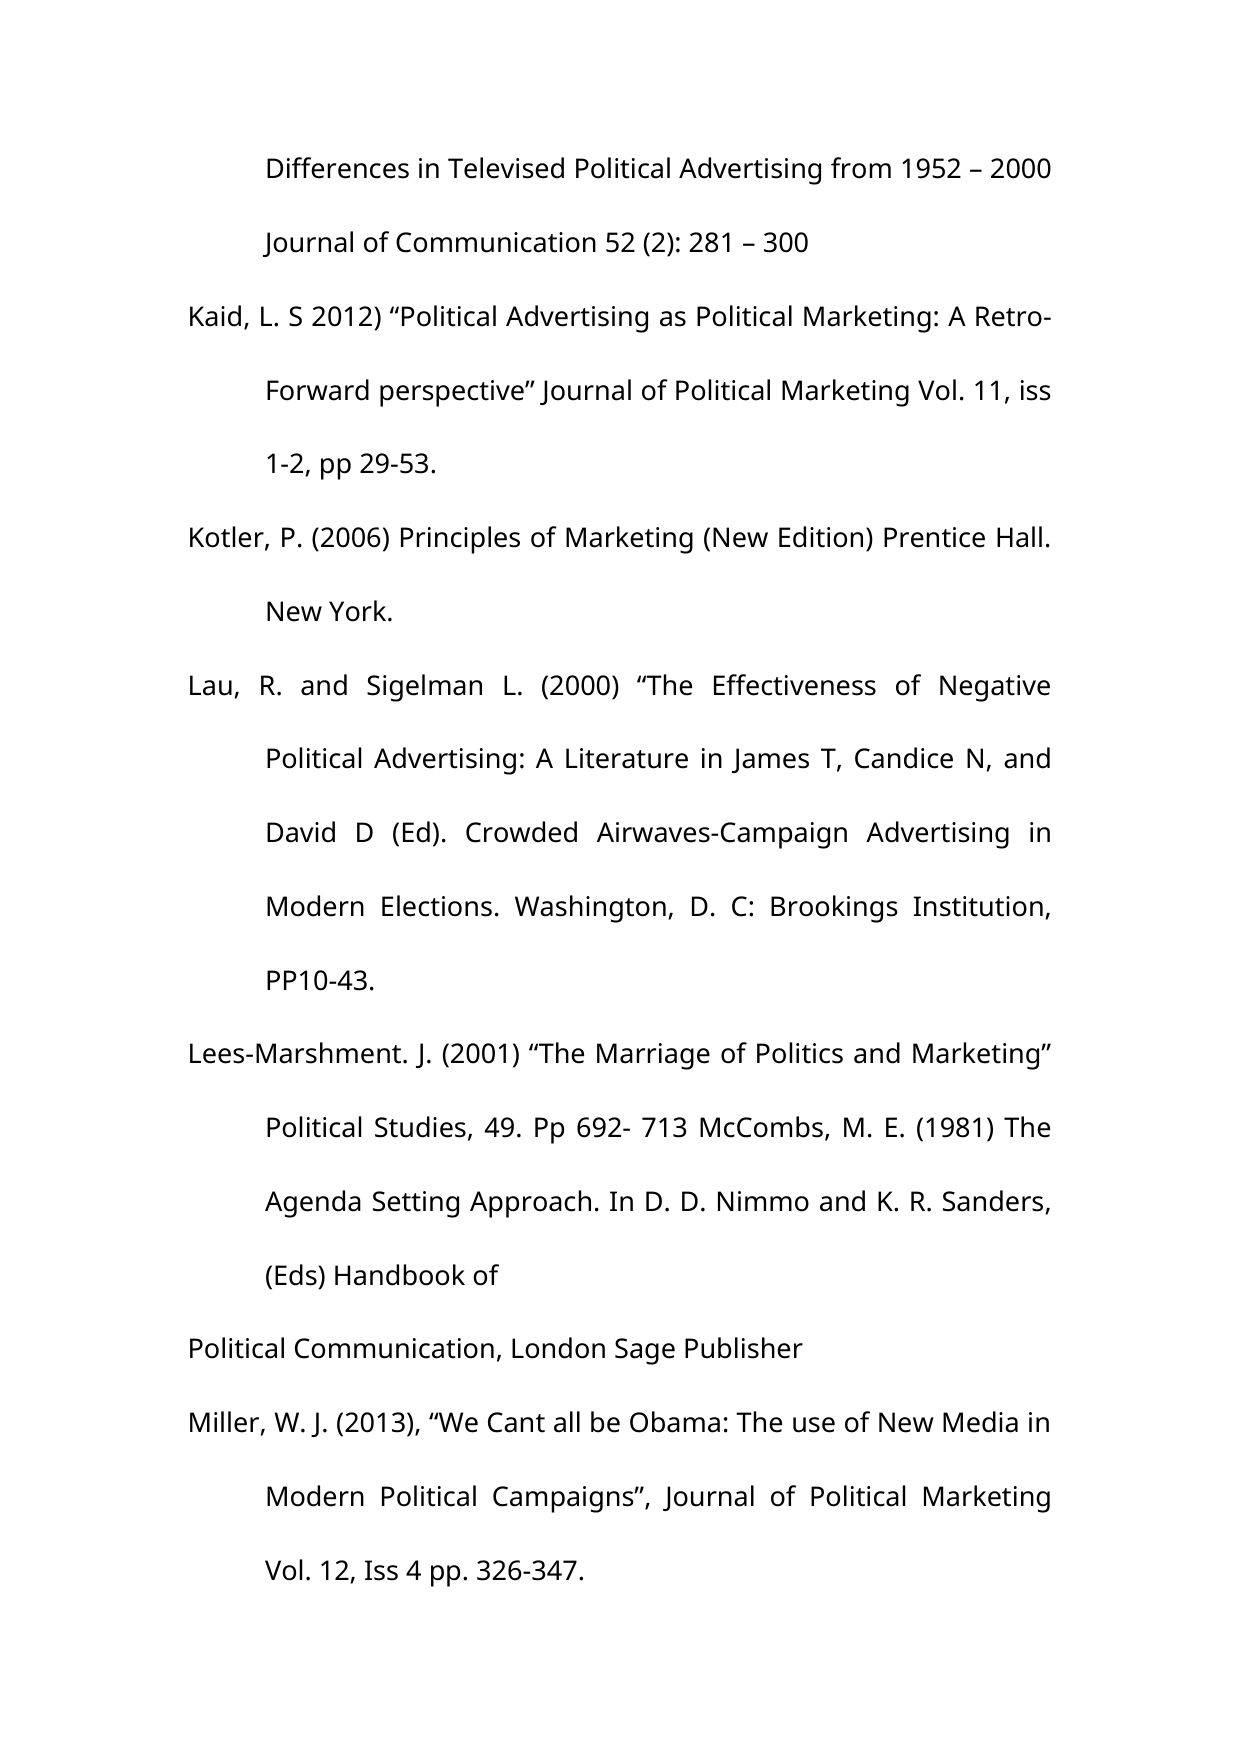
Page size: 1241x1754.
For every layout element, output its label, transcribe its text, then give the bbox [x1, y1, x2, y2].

text Kotler, P. (2006) Principles of Marketing (New Edition) Prentice Hall. New York. [187, 519, 1053, 629]
text Lees-Marshment. J. (2001) “The Marriage of Politics and Marketing” Political Studies, 49. Pp 692- 713 McCombs, M. E. (1981) The Agenda Setting Approach. In D. D. Nimmo and K. R. Sanders, (Eds) Handbook of [187, 1035, 1053, 1293]
text Lau, R. and Sigelman L. (2000) “The Effectiveness of Negative Political Advertising: A Literature in James T, Candice N, and David D (Ed). Crowded Airwaves-Campaign Advertising in Modern Elections. Washington, D. C: Brookings Institution, PP10-43. [187, 666, 1053, 998]
text Kaid, L. S 2012) “Political Advertising as Political Marketing: A Retro-Forward perspective” Journal of Political Marketing Vol. 11, iss 1-2, pp 29-53. [187, 297, 1053, 482]
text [187, 150, 1053, 261]
text Miller, W. J. (2013), “We Cant all be Obama: The use of New Media in Modern Political Campaigns”, Journal of Political Marketing Vol. 12, Iss 4 pp. 326-347. [187, 1404, 1053, 1588]
text Political Communication, London Sage Publisher [187, 1330, 1053, 1367]
